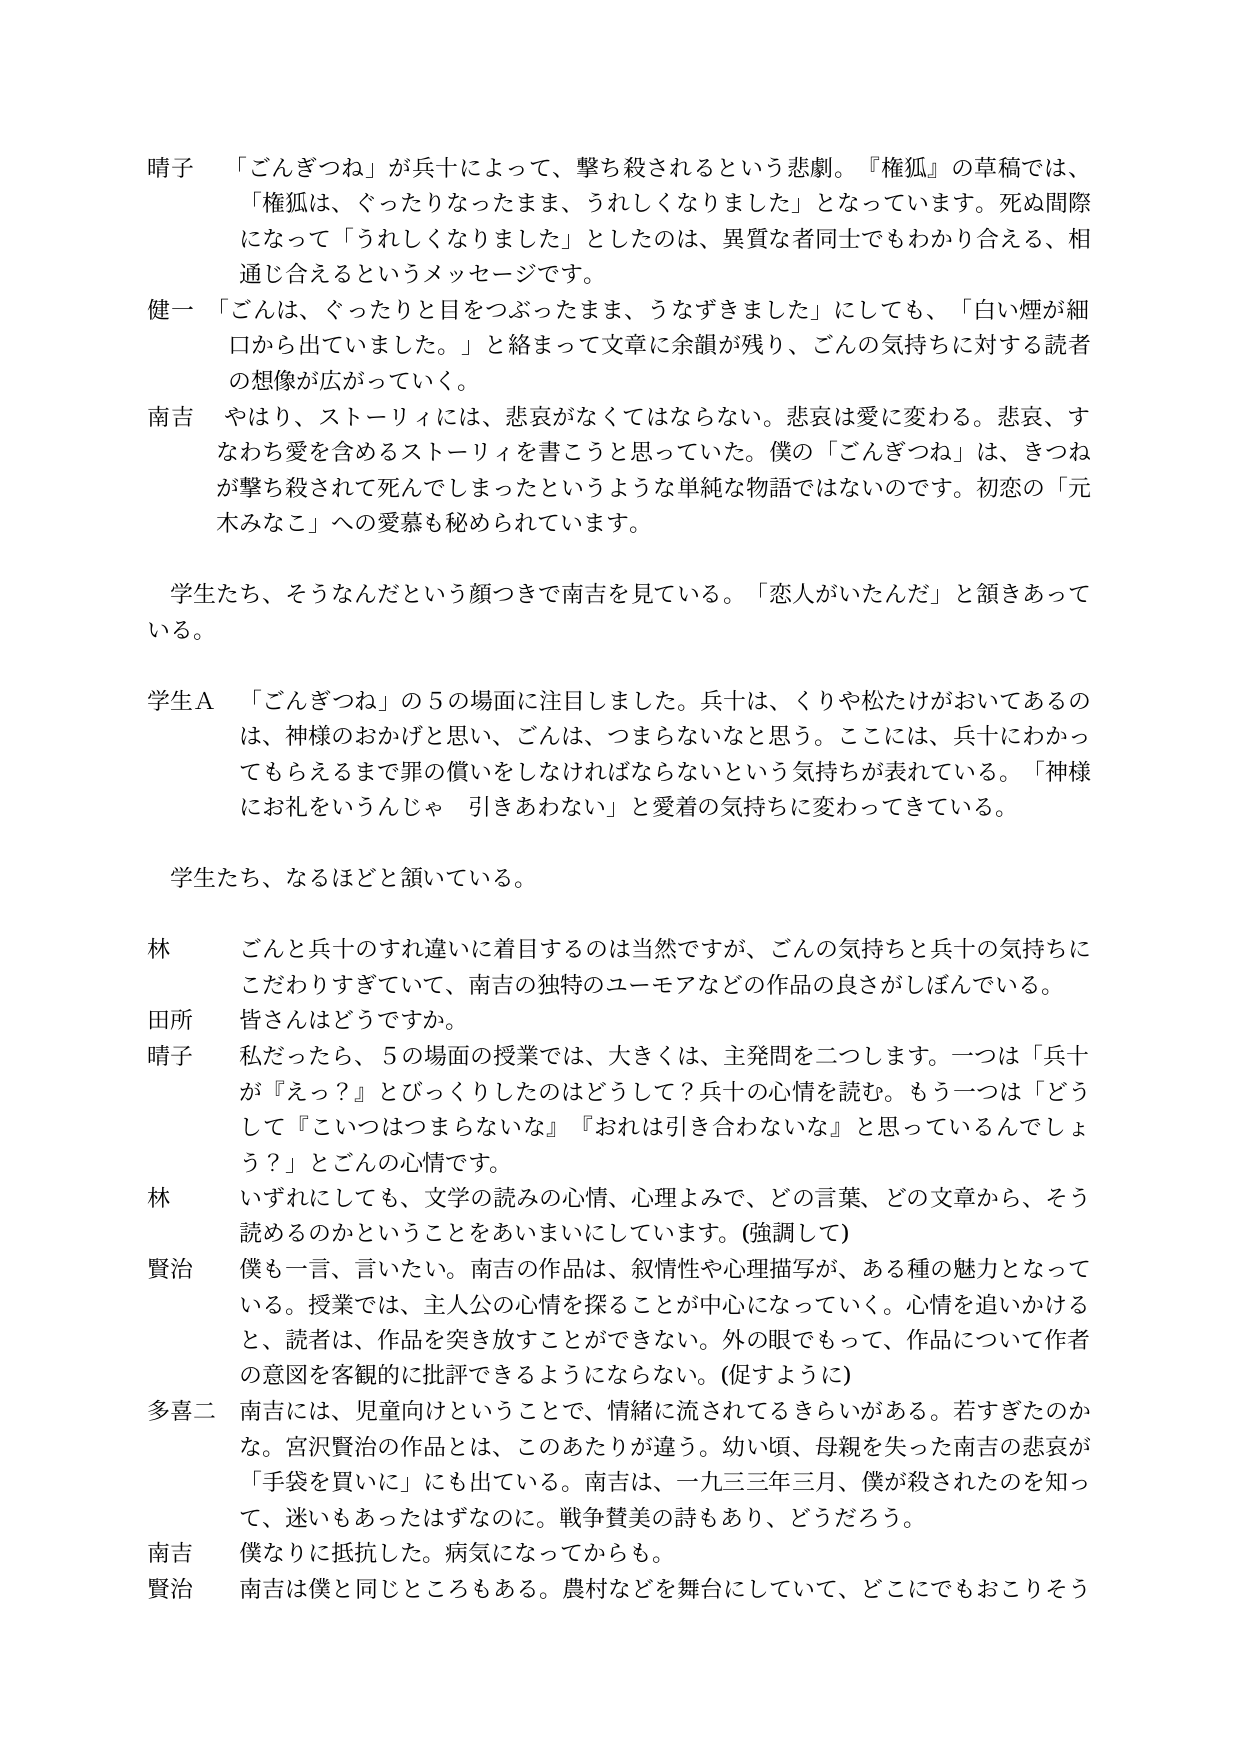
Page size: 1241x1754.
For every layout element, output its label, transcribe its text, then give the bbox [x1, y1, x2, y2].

text 晴子 私だったら、５の場面の授業では、大きくは、主発問を二つします。一つは「兵十が『えっ？』とびっくりしたのはどうして？兵十の心情を読む。もう一つは「どうして『こいつはつまらないな』『おれは引き合わないな』と思っているんでしょう？」とごんの心情です。 [148, 1037, 1092, 1179]
text 多喜二 南吉には、児童向けということで、情緒に流されてるきらいがある。若すぎたのかな。宮沢賢治の作品とは、このあたりが違う。幼い頃、母親を失った南吉の悲哀が「手袋を買いに」にも出ている。南吉は、一九三三年三月、僕が殺されたのを知って、迷いもあったはずなのに。戦争賛美の詩もあり、どうだろう。 [148, 1392, 1092, 1534]
text 健一 「ごんは、ぐったりと目をつぶったまま、うなずきました」にしても、「白い煙が細口から出ていました。」と絡まって文章に余韻が残り、ごんの気持ちに対する読者の想像が広がっていく。 [148, 291, 1092, 397]
text 賢治 僕も一言、言いたい。南吉の作品は、叙情性や心理描写が、ある種の魅力となっている。授業では、主人公の心情を探ることが中心になっていく。心情を追いかけると、読者は、作品を突き放すことができない。外の眼でもって、作品について作者の意図を客観的に批評できるようにならない。(促すように) [148, 1250, 1092, 1392]
text 田所 皆さんはどうですか。 [148, 1001, 1092, 1037]
text 南吉 やはり、ストーリィには、悲哀がなくてはならない。悲哀は愛に変わる。悲哀、すなわち愛を含めるストーリィを書こうと思っていた。僕の「ごんぎつね」は、きつねが撃ち殺されて死んでしまったというような単純な物語ではないのです。初恋の「元木みなこ」への愛慕も秘められています。 [148, 397, 1092, 539]
text 晴子 「ごんぎつね」が兵十によって、撃ち殺されるという悲劇。『権狐』の草稿では、「権狐は、ぐったりなったまま、うれしくなりました」となっています。死ぬ間際になって「うれしくなりました」としたのは、異質な者同士でもわかり合える、相通じ合えるというメッセージです。 [148, 149, 1092, 291]
text 南吉 僕なりに抵抗した。病気になってからも。 [148, 1534, 1092, 1569]
text 林 ごんと兵十のすれ違いに着目するのは当然ですが、ごんの気持ちと兵十の気持ちにこだわりすぎていて、南吉の独特のユーモアなどの作品の良さがしぼんでいる。 [148, 930, 1092, 1001]
text 学生Ａ 「ごんぎつね」の５の場面に注目しました。兵十は、くりや松たけがおいてあるのは、神様のおかげと思い、ごんは、つまらないなと思う。ここには、兵十にわかってもらえるまで罪の償いをしなければならないという気持ちが表れている。「神様にお礼をいうんじゃ 引きあわない」と愛着の気持ちに変わってきている。 [148, 682, 1092, 824]
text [148, 1569, 1092, 1605]
text 学生たち、なるほどと頷いている。 [148, 859, 1092, 895]
text 林 いずれにしても、文学の読みの心情、心理よみで、どの言葉、どの文章から、そう読めるのかということをあいまいにしています。(強調して) [148, 1179, 1092, 1250]
text 学生たち、そうなんだという顔つきで南吉を見ている。「恋人がいたんだ」と頷きあっている。 [148, 575, 1092, 646]
